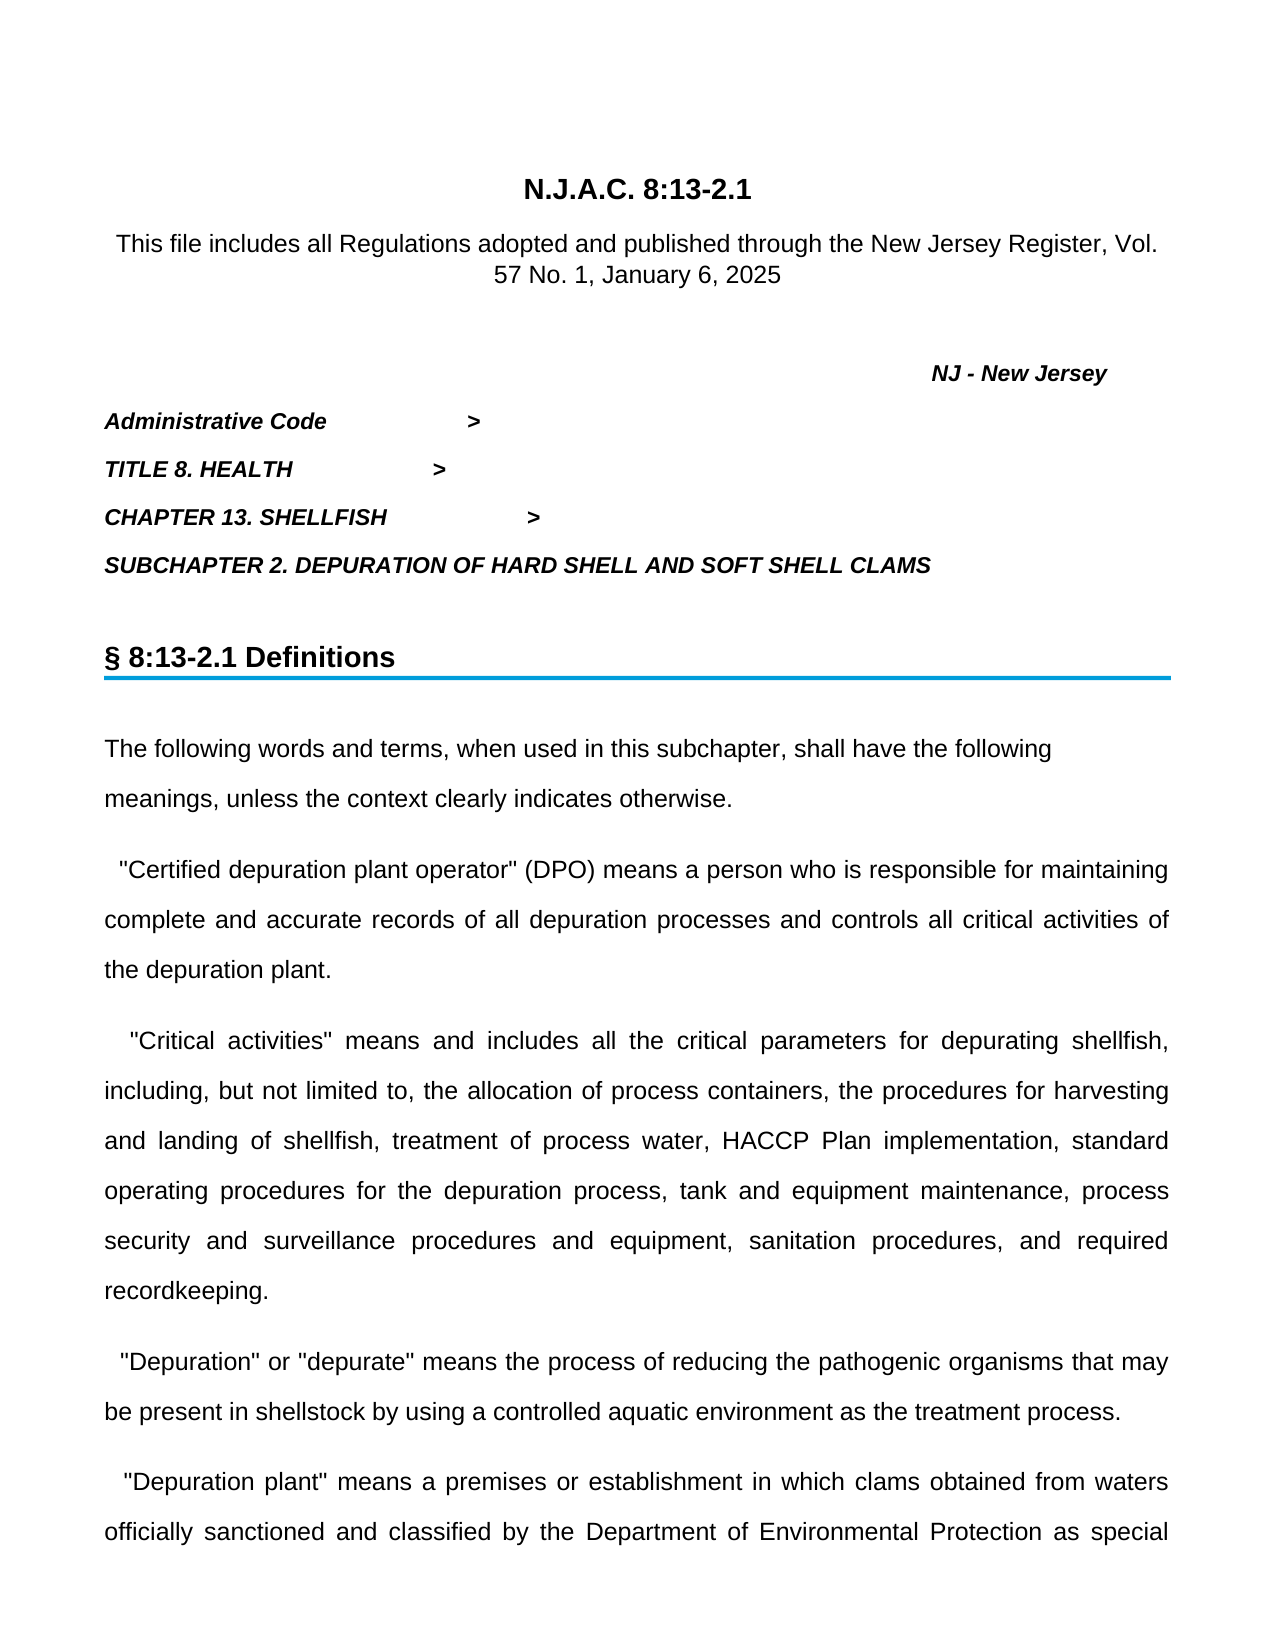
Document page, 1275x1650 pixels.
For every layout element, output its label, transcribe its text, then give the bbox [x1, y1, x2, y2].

text § 8:13-2.1 Definitions [104, 603, 1171, 674]
subtitle N.J.A.C. 8:13-2.1 [104, 170, 1171, 205]
text "Critical activities" means and includes all the critical parameters for depurating shellfish, including, but not limited to, the allocation of process containers, the procedures for harvesting and landing of shellfish, treatment of process water, HACCP Plan implementation, standard operating procedures for the depuration process, tank and equipment maintenance, process security and surveillance procedures and equipment, sanitation procedures, and required recordkeeping. [104, 1004, 1171, 1304]
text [104, 1446, 1171, 1546]
text The following words and terms, when used in this subchapter, shall have the following meanings, unless the context clearly indicates otherwise. [104, 713, 1171, 813]
text "Certified depuration plant operator" (DPO) means a person who is responsible for maintaining complete and accurate records of all depuration processes and controls all critical activities of the depuration plant. [104, 833, 1171, 983]
text This file includes all Regulations adopted and published through the New Jersey Register, Vol. 57 No. 1, January 6, 2025 [104, 226, 1171, 289]
text "Depuration" or "depurate" means the process of reducing the pathogenic organisms that may be present in shellstock by using a controlled aquatic environment as the treatment process. [104, 1325, 1171, 1425]
text NJ - New Jersey Administrative Code > TITLE 8. HEALTH > CHAPTER 13. SHELLFISH > SUBCHAPTER 2. DEPURATION OF HARD SHELL AND SOFT SHELL CLAMS [104, 338, 1171, 578]
